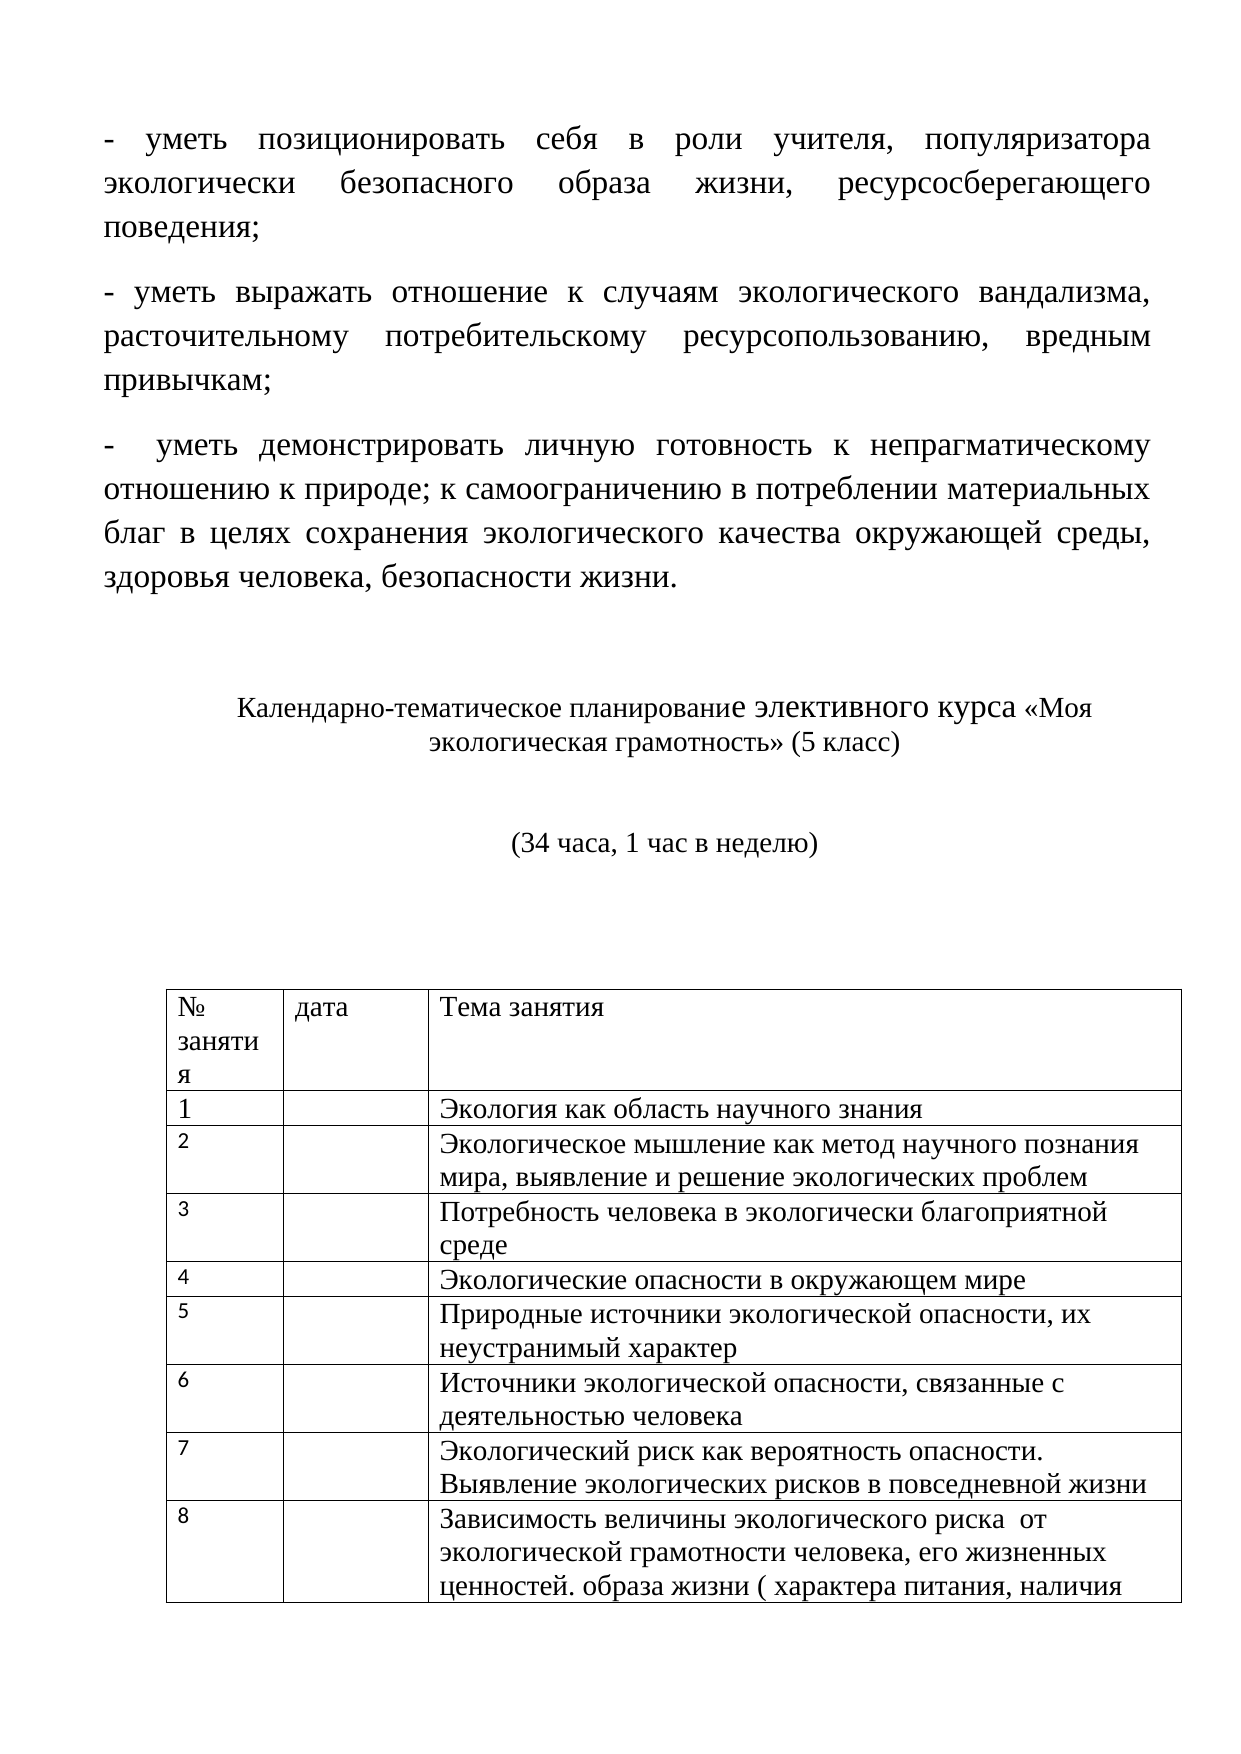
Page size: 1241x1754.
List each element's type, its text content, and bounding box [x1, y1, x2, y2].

table_cell Потребность человека в экологически благоприятной среде [429, 1194, 1181, 1261]
table_cell 4 [167, 1262, 283, 1296]
text Календарно-тематическое планирование элективного курса «Моя экологическая грамотность» (5 класс) [177, 686, 1152, 758]
text - уметь выражать отношение к случаям экологического вандализма, расточительному потребительскому ресурсопользованию, вредным привычкам; [103, 271, 1152, 398]
table_cell [284, 1501, 428, 1602]
text - уметь позиционировать себя в роли учителя, популяризатора экологически безопасного образа жизни, ресурсосберегающего поведения; [103, 118, 1152, 244]
table_cell Экологические опасности в окружающем мире [429, 1262, 1181, 1296]
table_cell [284, 1091, 428, 1125]
text (34 часа, 1 час в неделю) [177, 825, 1152, 859]
table_cell 3 [167, 1194, 283, 1261]
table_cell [429, 1501, 1181, 1602]
table_cell [284, 1297, 428, 1364]
table_header № занятия [167, 990, 283, 1090]
table_cell Экологическое мышление как метод научного познания мира, выявление и решение экологических проблем [429, 1126, 1181, 1193]
table_cell Экологический риск как вероятность опасности. Выявление экологических рисков в повседневной жизни [429, 1433, 1181, 1500]
table_cell Экология как область научного знания [429, 1091, 1181, 1125]
table_cell 7 [167, 1433, 283, 1500]
table_cell [284, 1194, 428, 1261]
table_cell Источники экологической опасности, связанные с деятельностью человека [429, 1365, 1181, 1432]
table_cell 6 [167, 1365, 283, 1432]
table_cell 5 [167, 1297, 283, 1364]
table_cell 1 [167, 1091, 283, 1125]
text - уметь демонстрировать личную готовность к непрагматическому отношению к природе; к самоограничению в потреблении материальных благ в целях сохранения экологического качества окружающей среды, здоровья человека, безопасности жизни. [103, 424, 1152, 595]
table_cell [284, 1126, 428, 1193]
table_cell [284, 1365, 428, 1432]
table_header Тема занятия [429, 990, 1181, 1090]
table_cell 8 [167, 1501, 283, 1602]
table_cell [284, 1262, 428, 1296]
table_cell Природные источники экологической опасности, их неустранимый характер [429, 1297, 1181, 1364]
table_cell 2 [167, 1126, 283, 1193]
table_cell [284, 1433, 428, 1500]
table_header дата [284, 990, 428, 1090]
